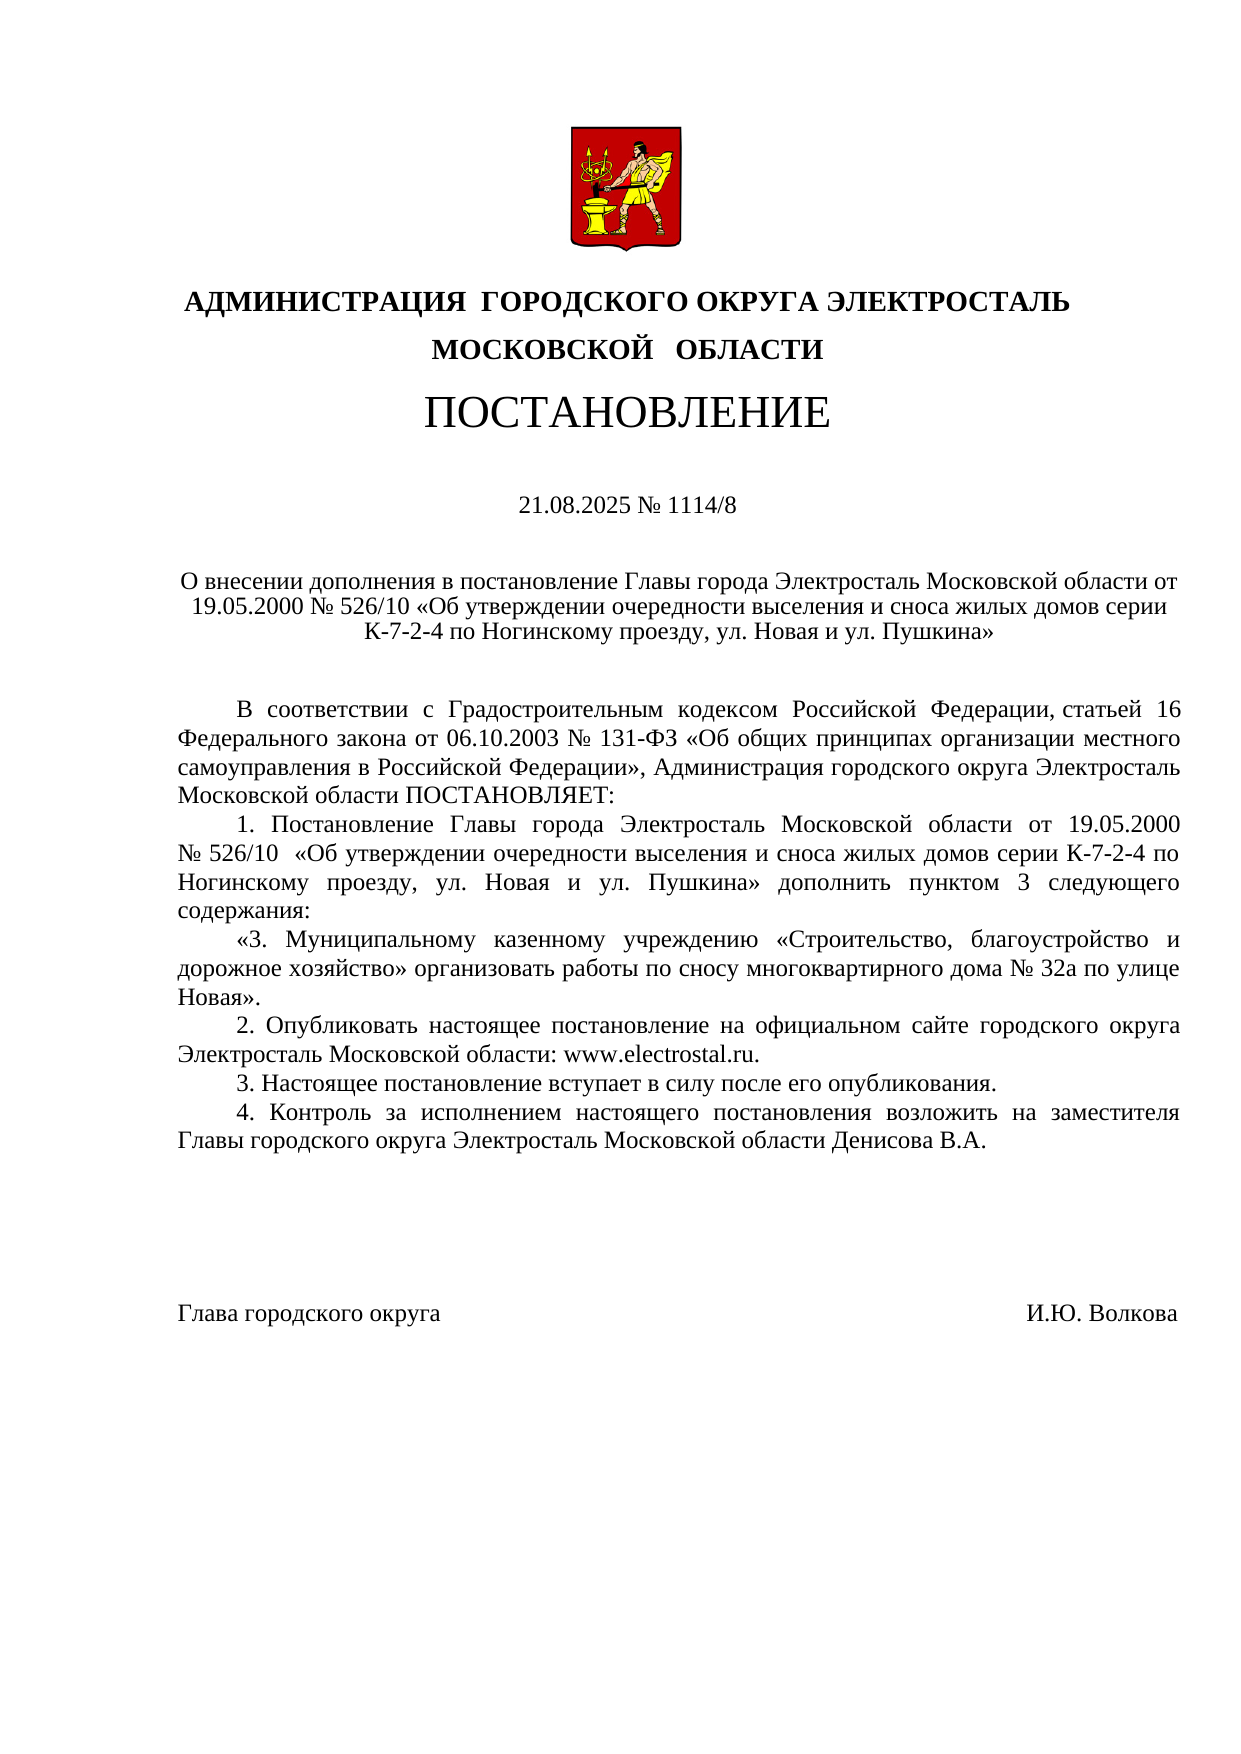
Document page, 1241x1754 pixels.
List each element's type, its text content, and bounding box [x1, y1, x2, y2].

text 4. Контроль за исполнением настоящего постановления возложить на заместителя Главы городского округа Электросталь Московской области Денисова В.А. [177, 1097, 1181, 1154]
text ПОСТАНОВЛЕНИЕ [15, 385, 1240, 438]
text МОСКОВСКОЙ ОБЛАСТИ [15, 332, 1240, 366]
text «3. Муниципальному казенному учреждению «Строительство, благоустройство и дорожное хозяйство» организовать работы по сносу многоквартирного дома № 32а по улице Новая». [177, 924, 1181, 1010]
text Глава городского округа И.Ю. Волкова [177, 1298, 1181, 1327]
text 1. Постановление Главы города Электросталь Московской области от 19.05.2000 № 526/10 «Об утверждении очередности выселения и сноса жилых домов серии К-7-2-4 по Ногинскому проезду, ул. Новая и ул. Пушкина» дополнить пунктом 3 следующего содержания: [177, 809, 1181, 924]
text 21.08.2025 № 1114/8 [15, 490, 1240, 519]
text АДМИНИСТРАЦИЯ ГОРОДСКОГО ОКРУГА ЭЛЕКТРОСТАЛЬ [15, 284, 1240, 318]
picture [560, 118, 695, 256]
text 2. Опубликовать настоящее постановление на официальном сайте городского округа Электросталь Московской области: www.electrostal.ru. [177, 1010, 1181, 1068]
text 3. Настоящее постановление вступает в силу после его опубликования. [177, 1068, 1181, 1097]
text О внесении дополнения в постановление Главы города Электросталь Московской области от 19.05.2000 № 526/10 «Об утверждении очередности выселения и сноса жилых домов серии К-7-2-4 по Ногинскому проезду, ул. Новая и ул. Пушкина» [177, 569, 1181, 644]
text В соответствии с Градостроительным кодексом Российской Федерации, статьей 16 Федерального закона от 06.10.2003 № 131-ФЗ «Об общих принципах организации местного самоуправления в Российской Федерации», Администрация городского округа Электросталь Московской области ПОСТАНОВЛЯЕТ: [177, 694, 1181, 809]
